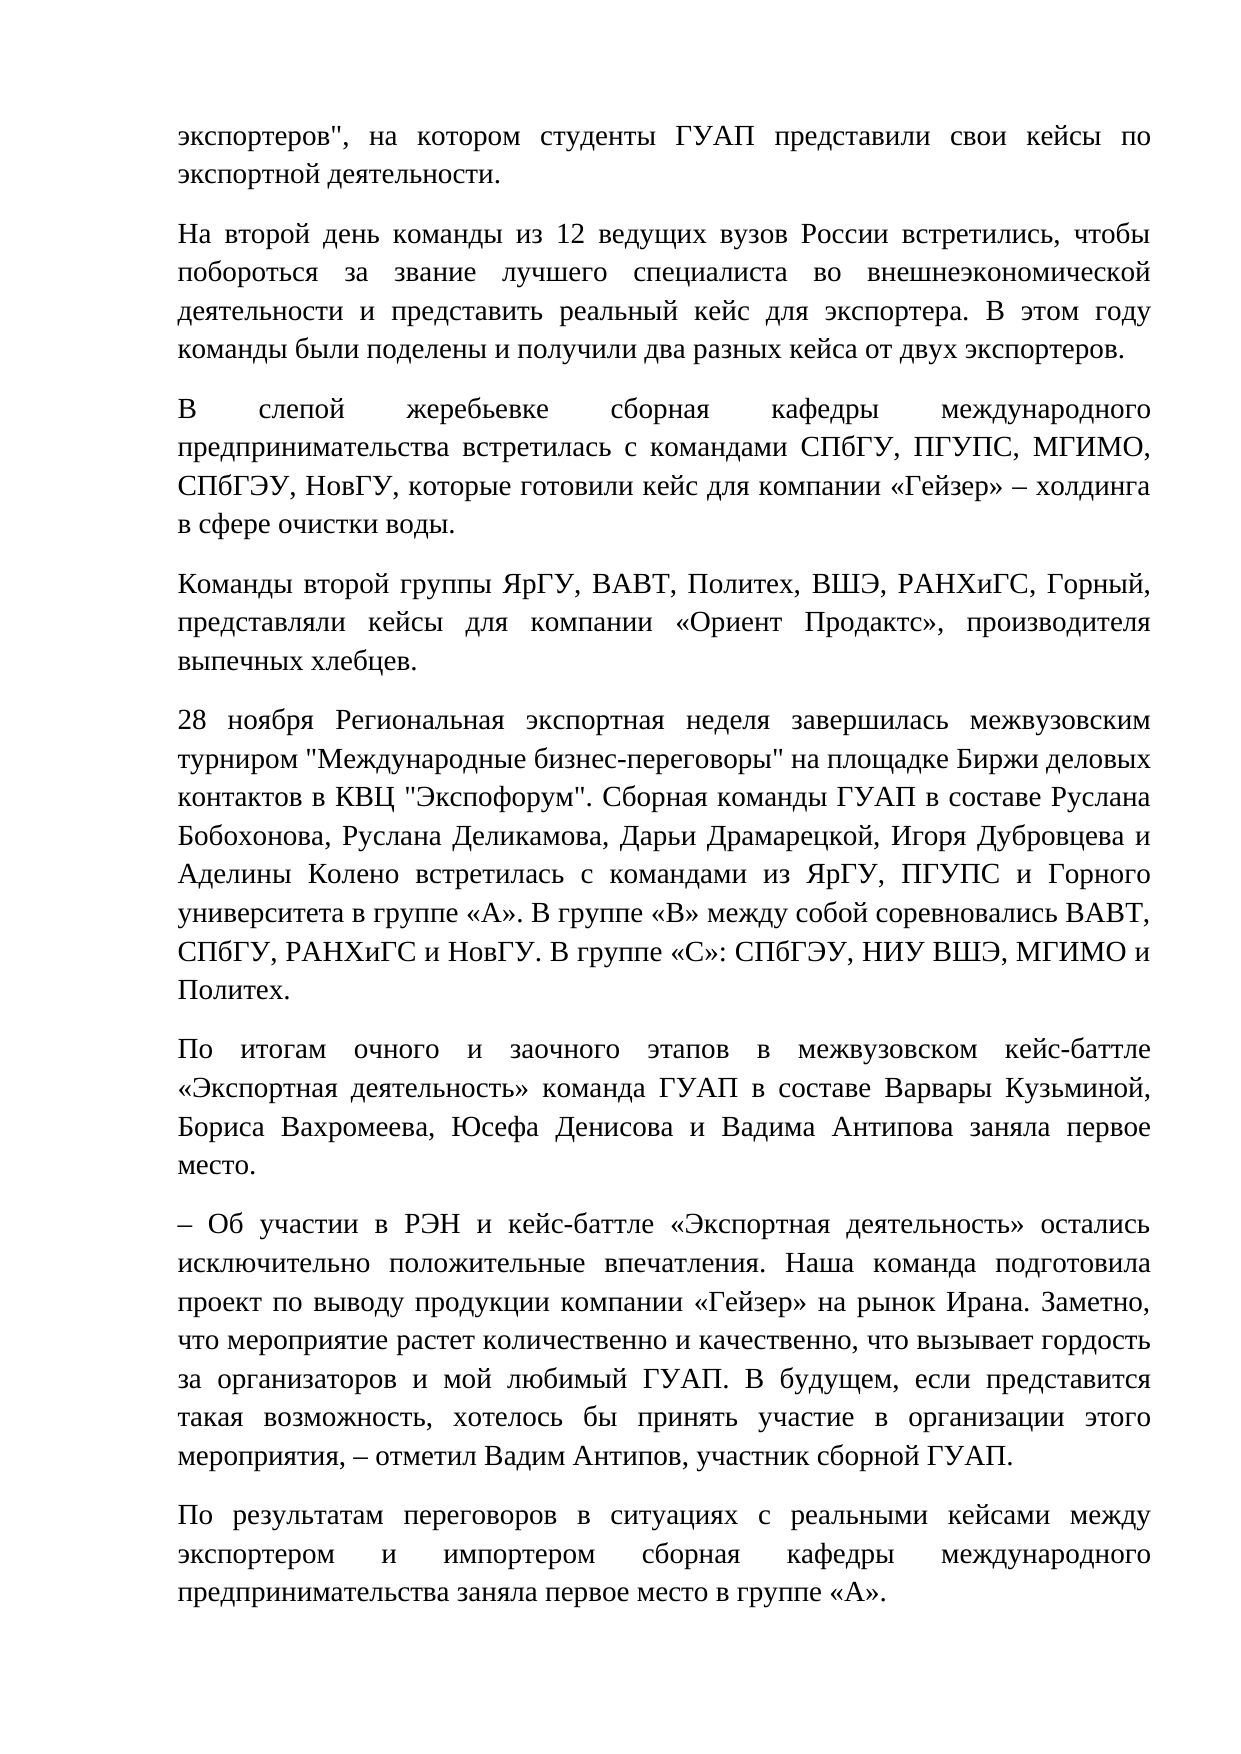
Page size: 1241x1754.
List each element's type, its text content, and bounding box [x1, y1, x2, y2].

text – Об участии в РЭН и кейс-баттле «Экспортная деятельность» остались исключительно положительные впечатления. Наша команда подготовила проект по выводу продукции компании «Гейзер» на рынок Ирана. Заметно, что мероприятие растет количественно и качественно, что вызывает гордость за организаторов и мой любимый ГУАП. В будущем, если представится такая возможность, хотелось бы принять участие в организации этого мероприятия, – отметил Вадим Антипов, участник сборной ГУАП. [177, 1207, 1152, 1471]
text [177, 118, 1152, 190]
text Команды второй группы ЯрГУ, ВАВТ, Политех, ВШЭ, РАНХиГС, Горный, представляли кейсы для компании «Ориент Продактс», производителя выпечных хлебцев. [177, 566, 1152, 677]
text По итогам очного и заочного этапов в межвузовском кейс-баттле «Экспортная деятельность» команда ГУАП в составе Варвары Кузьминой, Бориса Вахромеева, Юсефа Денисова и Вадима Антипова заняла первое место. [177, 1032, 1152, 1181]
text На второй день команды из 12 ведущих вузов России встретились, чтобы побороться за звание лучшего специалиста во внешнеэкономической деятельности и представить реальный кейс для экспортера. В этом году команды были поделены и получили два разных кейса от двух экспортеров. [177, 216, 1152, 365]
text По результатам переговоров в ситуациях с реальными кейсами между экспортером и импортером сборная кафедры международного предпринимательства заняла первое место в группе «А». [177, 1497, 1152, 1608]
text В слепой жеребьевке сборная кафедры международного предпринимательства встретилась с командами СПбГУ, ПГУПС, МГИМО, СПбГЭУ, НовГУ, которые готовили кейс для компании «Гейзер» – холдинга в сфере очистки воды. [177, 391, 1152, 540]
text 28 ноября Региональная экспортная неделя завершилась межвузовским турниром "Международные бизнес-переговоры" на площадке Биржи деловых контактов в КВЦ "Экспофорум". Сборная команды ГУАП в составе Руслана Бобохонова, Руслана Деликамова, Дарьи Драмарецкой, Игоря Дубровцева и Аделины Колено встретилась с командами из ЯрГУ, ПГУПС и Горного университета в группе «А». В группе «В» между собой соревновались ВАВТ, СПбГУ, РАНХиГС и НовГУ. В группе «С»: СПбГЭУ, НИУ ВШЭ, МГИМО и Политех. [177, 702, 1152, 1006]
